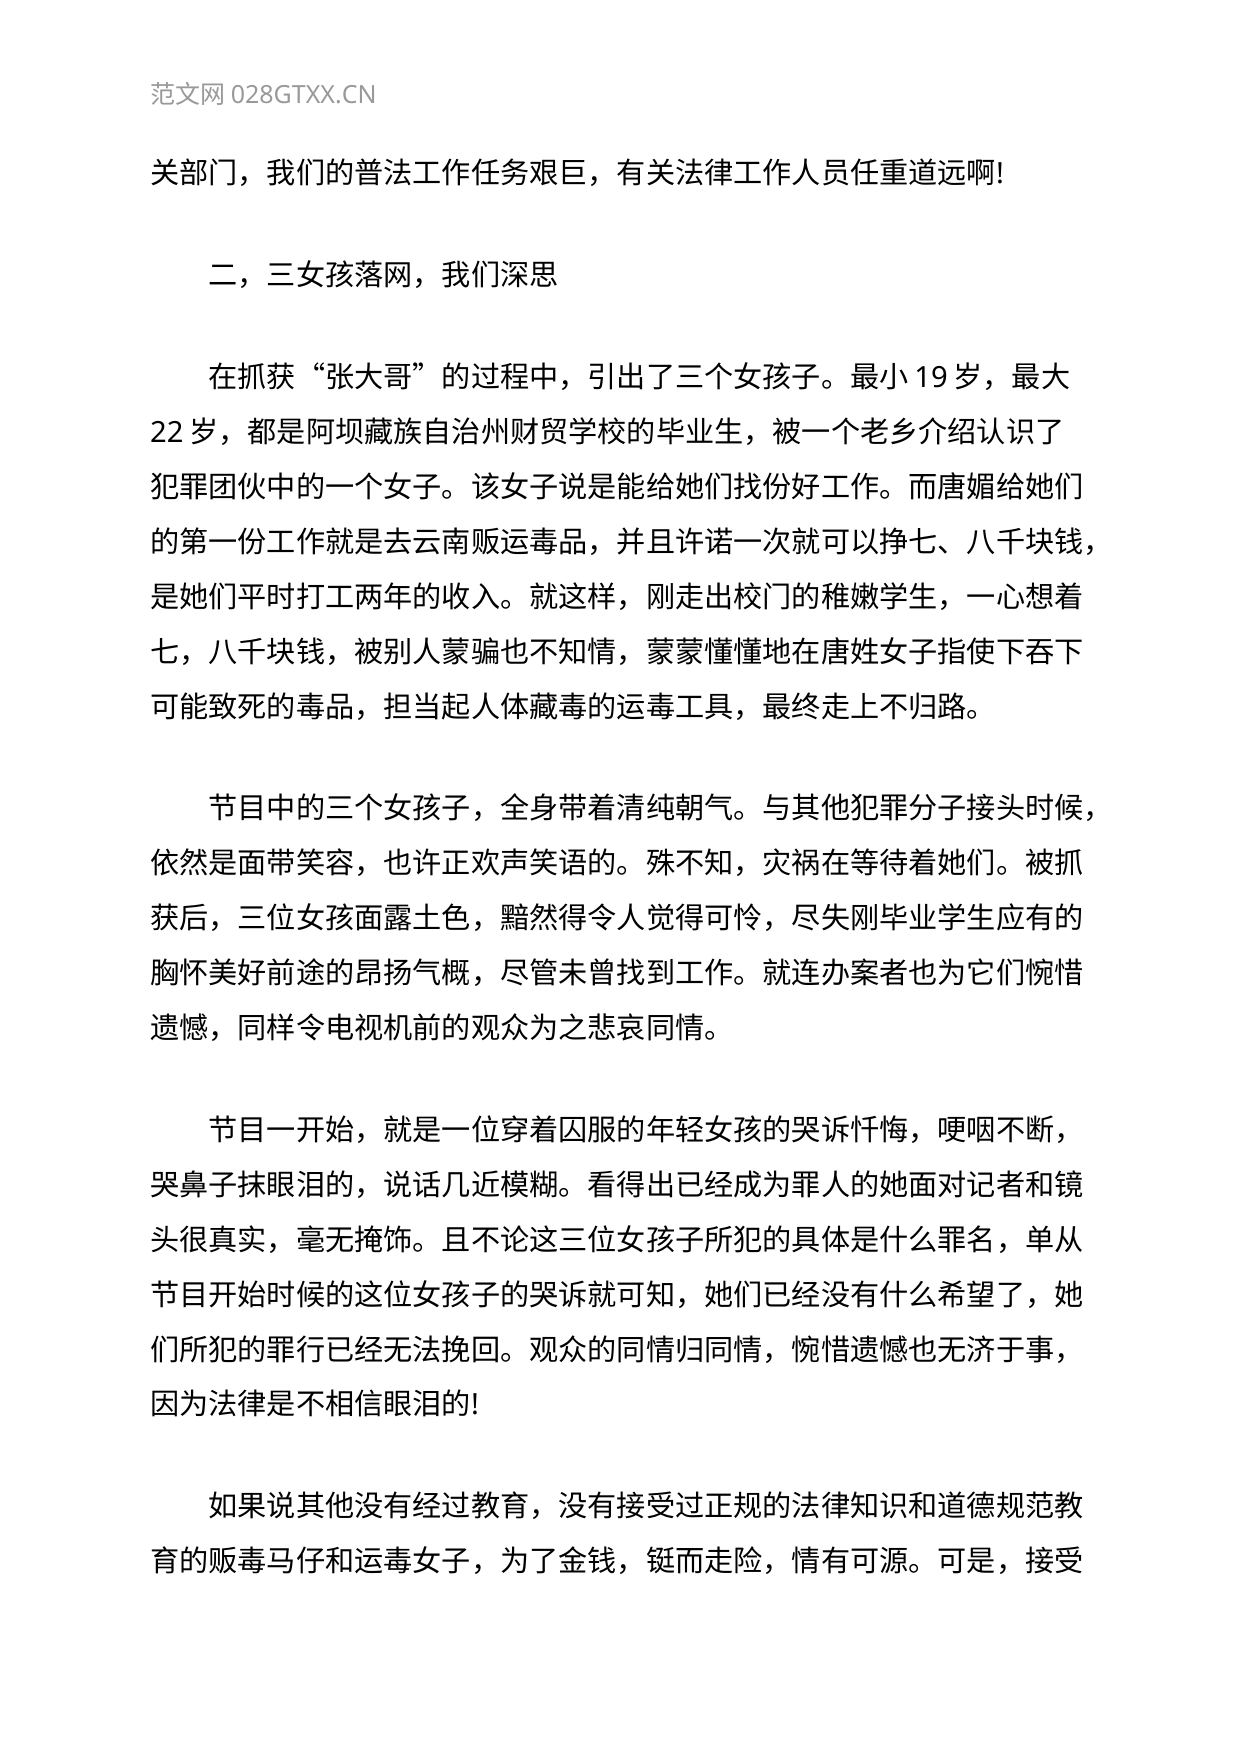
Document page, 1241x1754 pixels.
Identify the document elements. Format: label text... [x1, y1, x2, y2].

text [150, 150, 1090, 192]
text 节目中的三个女孩子，全身带着清纯朝气。与其他犯罪分子接头时候，依然是面带笑容，也许正欢声笑语的。殊不知，灾祸在等待着她们。被抓获后，三位女孩面露土色，黯然得令人觉得可怜，尽失刚毕业学生应有的胸怀美好前途的昂扬气概，尽管未曾找到工作。就连办案者也为它们惋惜遗憾，同样令电视机前的观众为之悲哀同情。 [150, 785, 1090, 1047]
text 在抓获“张大哥”的过程中，引出了三个女孩子。最小19岁，最大22岁，都是阿坝藏族自治州财贸学校的毕业生，被一个老乡介绍认识了犯罪团伙中的一个女子。该女子说是能给她们找份好工作。而唐媚给她们的第一份工作就是去云南贩运毒品，并且许诺一次就可以挣七、八千块钱，是她们平时打工两年的收入。就这样，刚走出校门的稚嫩学生，一心想着七，八千块钱，被别人蒙骗也不知情，蒙蒙懂懂地在唐姓女子指使下吞下可能致死的毒品，担当起人体藏毒的运毒工具，最终走上不归路。 [150, 354, 1090, 726]
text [150, 1483, 1090, 1580]
text 二，三女孩落网，我们深思 [150, 252, 1090, 294]
text 节目一开始，就是一位穿着囚服的年轻女孩的哭诉忏悔，哽咽不断，哭鼻子抹眼泪的，说话几近模糊。看得出已经成为罪人的她面对记者和镜头很真实，毫无掩饰。且不论这三位女孩子所犯的具体是什么罪名，单从节目开始时候的这位女孩子的哭诉就可知，她们已经没有什么希望了，她们所犯的罪行已经无法挽回。观众的同情归同情，惋惜遗憾也无济于事，因为法律是不相信眼泪的! [150, 1106, 1090, 1423]
